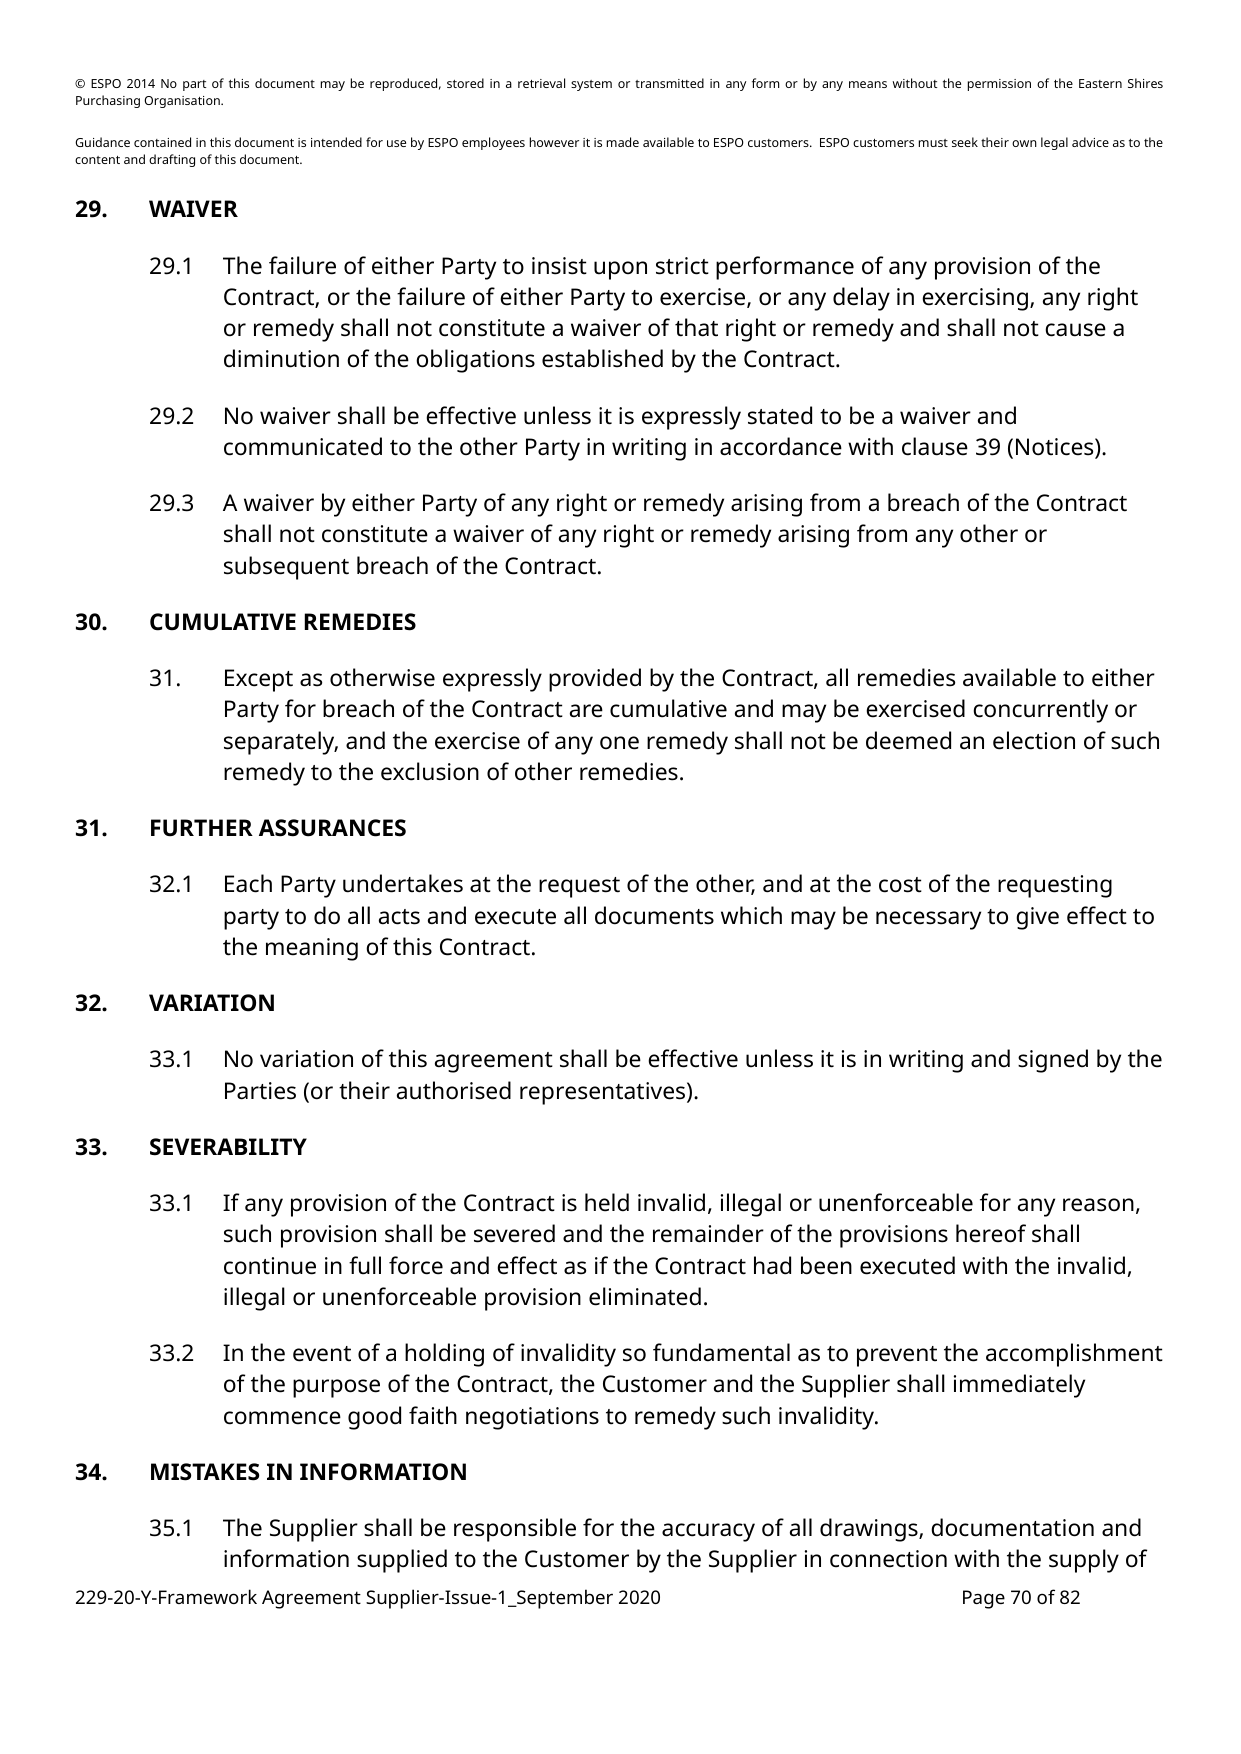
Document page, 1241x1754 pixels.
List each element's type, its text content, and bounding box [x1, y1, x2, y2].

subtitle No waiver shall be effective unless it is expressly stated to be a waiver and communicated to the other Party in writing in accordance with clause 40 (Notices). [149, 399, 1165, 462]
subtitle FURTHER ASSURANCES [75, 812, 1165, 843]
text 32.1 Each Party undertakes at the request of the other, and at the cost of the requesting party to do all acts and execute all documents which may be necessary to give effect to the meaning of this Contract. [149, 868, 1165, 962]
subtitle In the event of a holding of invalidity so fundamental as to prevent the accomplishment of the purpose of the Contract, the Customer and the Supplier shall immediately commence good faith negotiations to remedy such invalidity. [149, 1337, 1165, 1431]
subtitle If any provision of the Contract is held invalid, illegal or unenforceable for any reason, such provision shall be severed and the remainder of the provisions hereof shall continue in full force and effect as if the Contract had been executed with the invalid, illegal or unenforceable provision eliminated. [149, 1187, 1165, 1312]
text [149, 1512, 1165, 1574]
subtitle VARIATION [75, 987, 1165, 1018]
text 31. Except as otherwise expressly provided by the Contract, all remedies available to either Party for breach of the Contract are cumulative and may be exercised concurrently or separately, and the exercise of any one remedy shall not be deemed an election of such remedy to the exclusion of other remedies. [149, 662, 1165, 787]
subtitle CUMULATIVE REMEDIES [75, 606, 1165, 637]
subtitle MISTAKES IN INFORMATION [75, 1456, 1165, 1487]
subtitle A waiver by either Party of any right or remedy arising from a breach of the Contract shall not constitute a waiver of any right or remedy arising from any other or subsequent breach of the Contract. [149, 487, 1165, 581]
subtitle SEVERABILITY [75, 1131, 1165, 1162]
subtitle The failure of either Party to insist upon strict performance of any provision of the Contract, or the failure of either Party to exercise, or any delay in exercising, any right or remedy shall not constitute a waiver of that right or remedy and shall not cause a diminution of the obligations established by the Contract. [149, 249, 1165, 374]
text 33.1 No variation of this agreement shall be effective unless it is in writing and signed by the Parties (or their authorised representatives). [149, 1043, 1165, 1106]
subtitle WAIVER [75, 193, 1165, 224]
